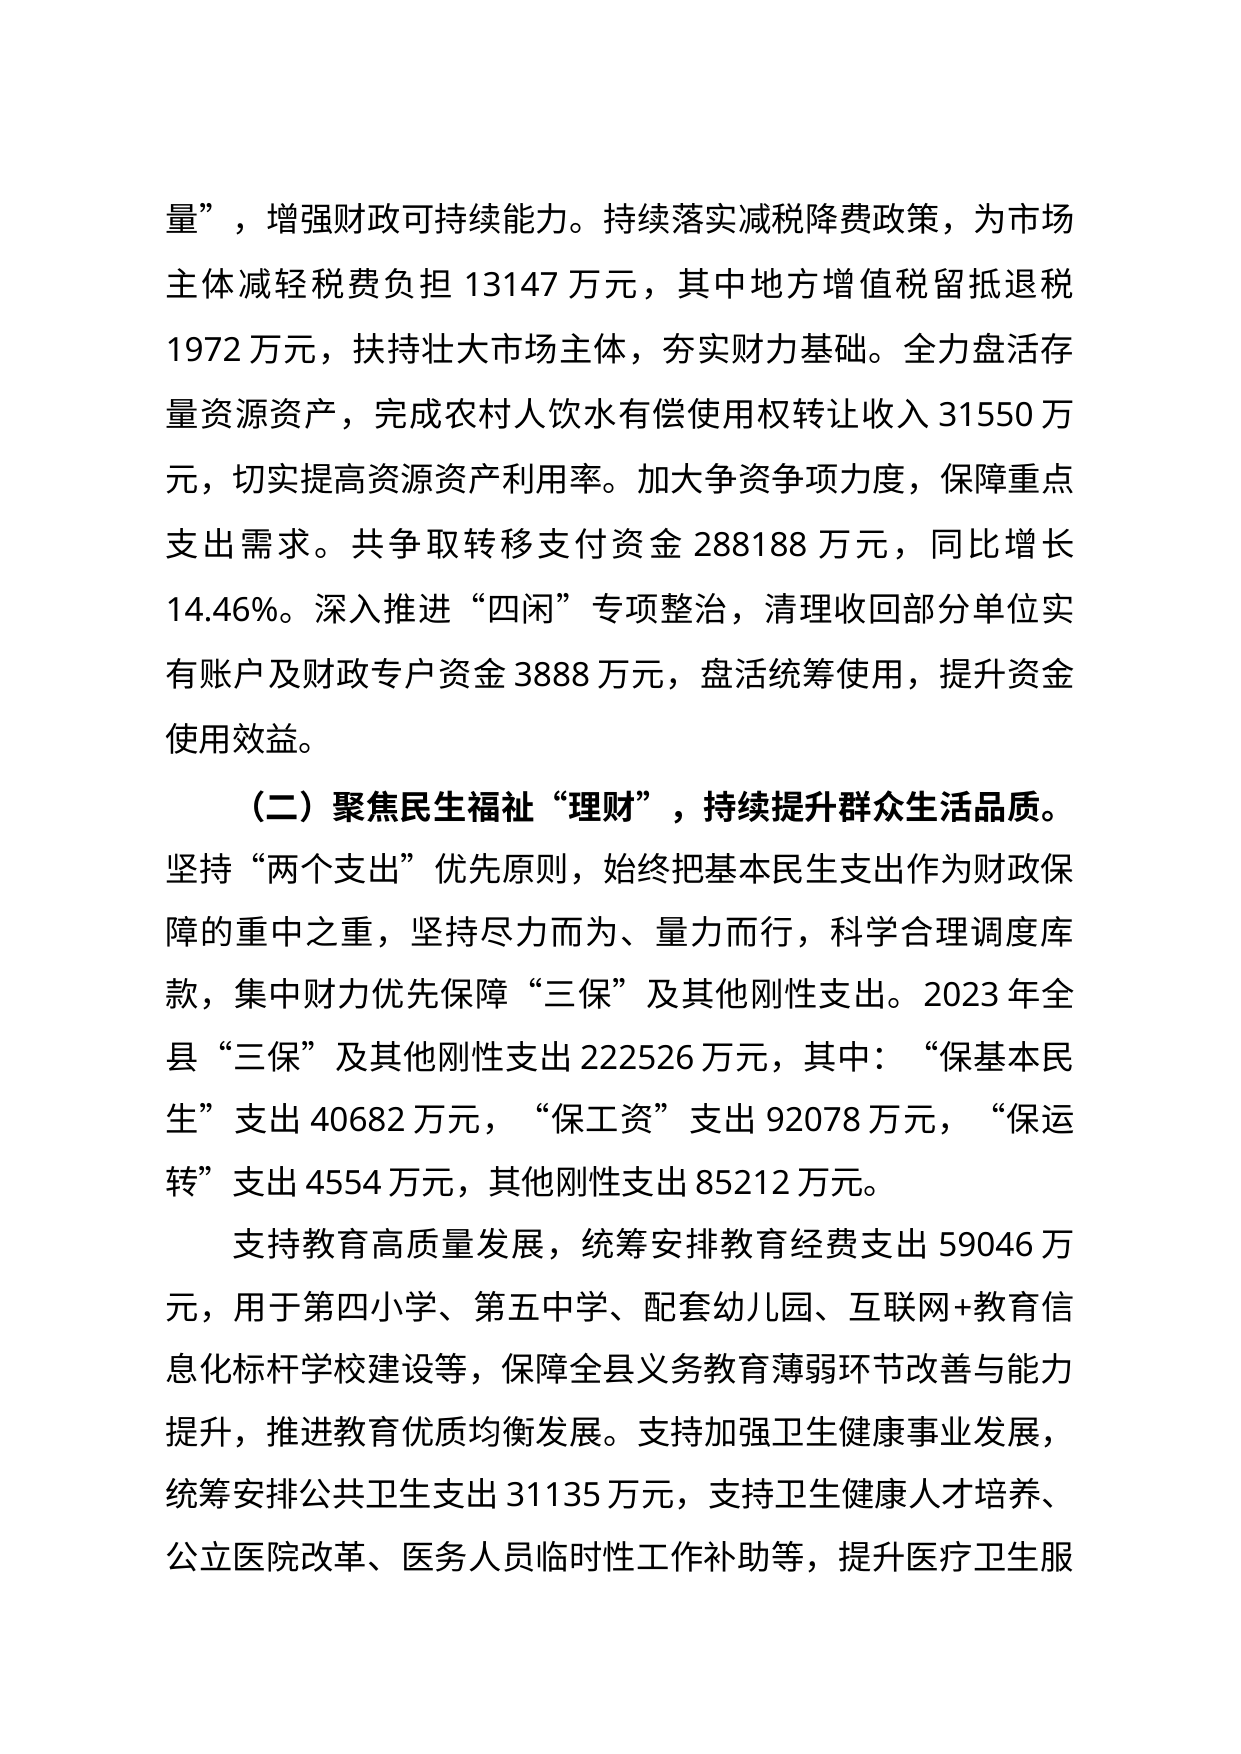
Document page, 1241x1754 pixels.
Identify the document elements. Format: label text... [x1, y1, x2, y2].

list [165, 184, 1075, 769]
list 聚焦民生福祉“理财”，持续提升群众生活品质。坚持“两个支出”优先原则，始终把基本民生支出作为财政保障的重中之重，坚持尽力而为、量力而行，科学合理调度库款，集中财力优先保障“三保”及其他刚性支出。2023年全县“三保”及其他刚性支出222526万元，其中：“保基本民生”支出40682万元，“保工资”支出92078万元，“保运转”支出4554万元，其他刚性支出85212万元。 [165, 769, 1075, 1207]
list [165, 1207, 1075, 1582]
